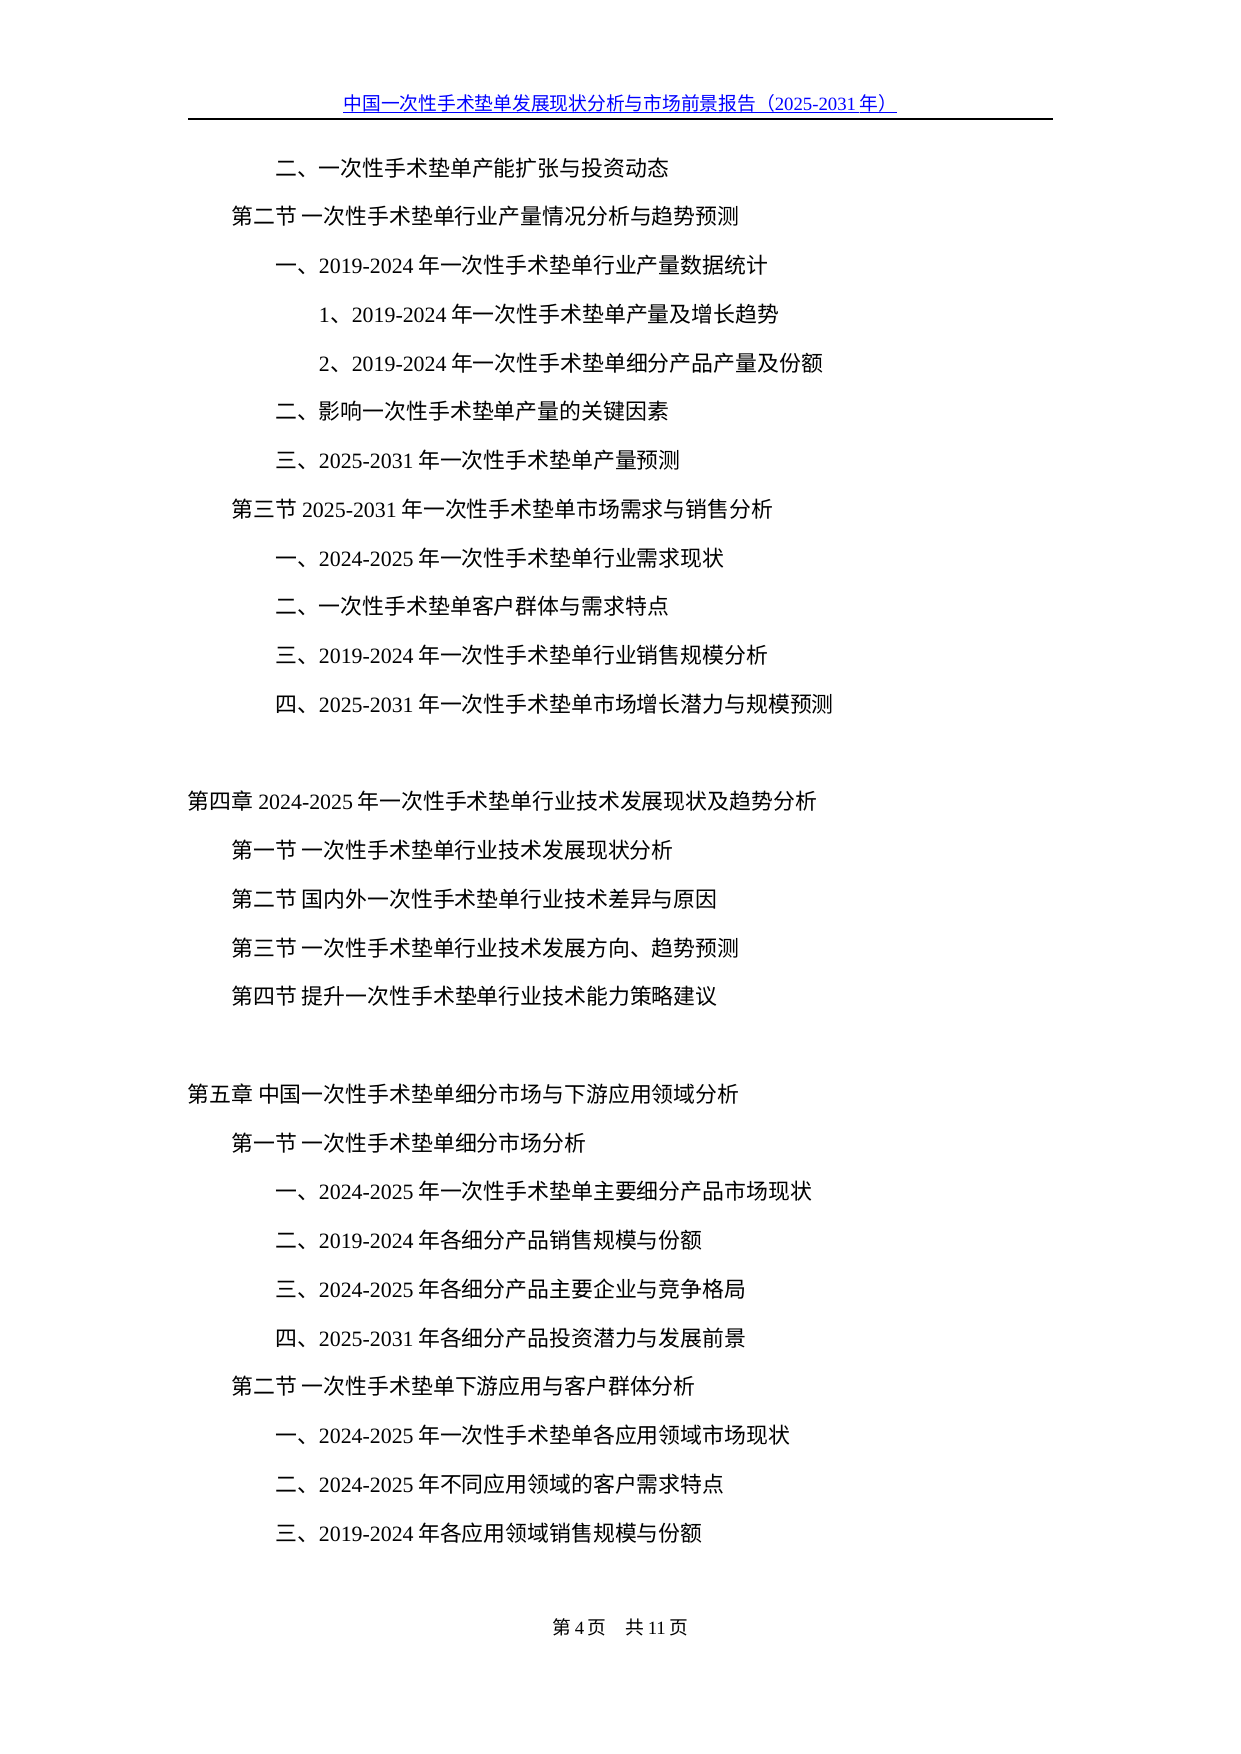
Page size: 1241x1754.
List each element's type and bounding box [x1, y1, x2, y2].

text [187, 150, 1053, 1548]
